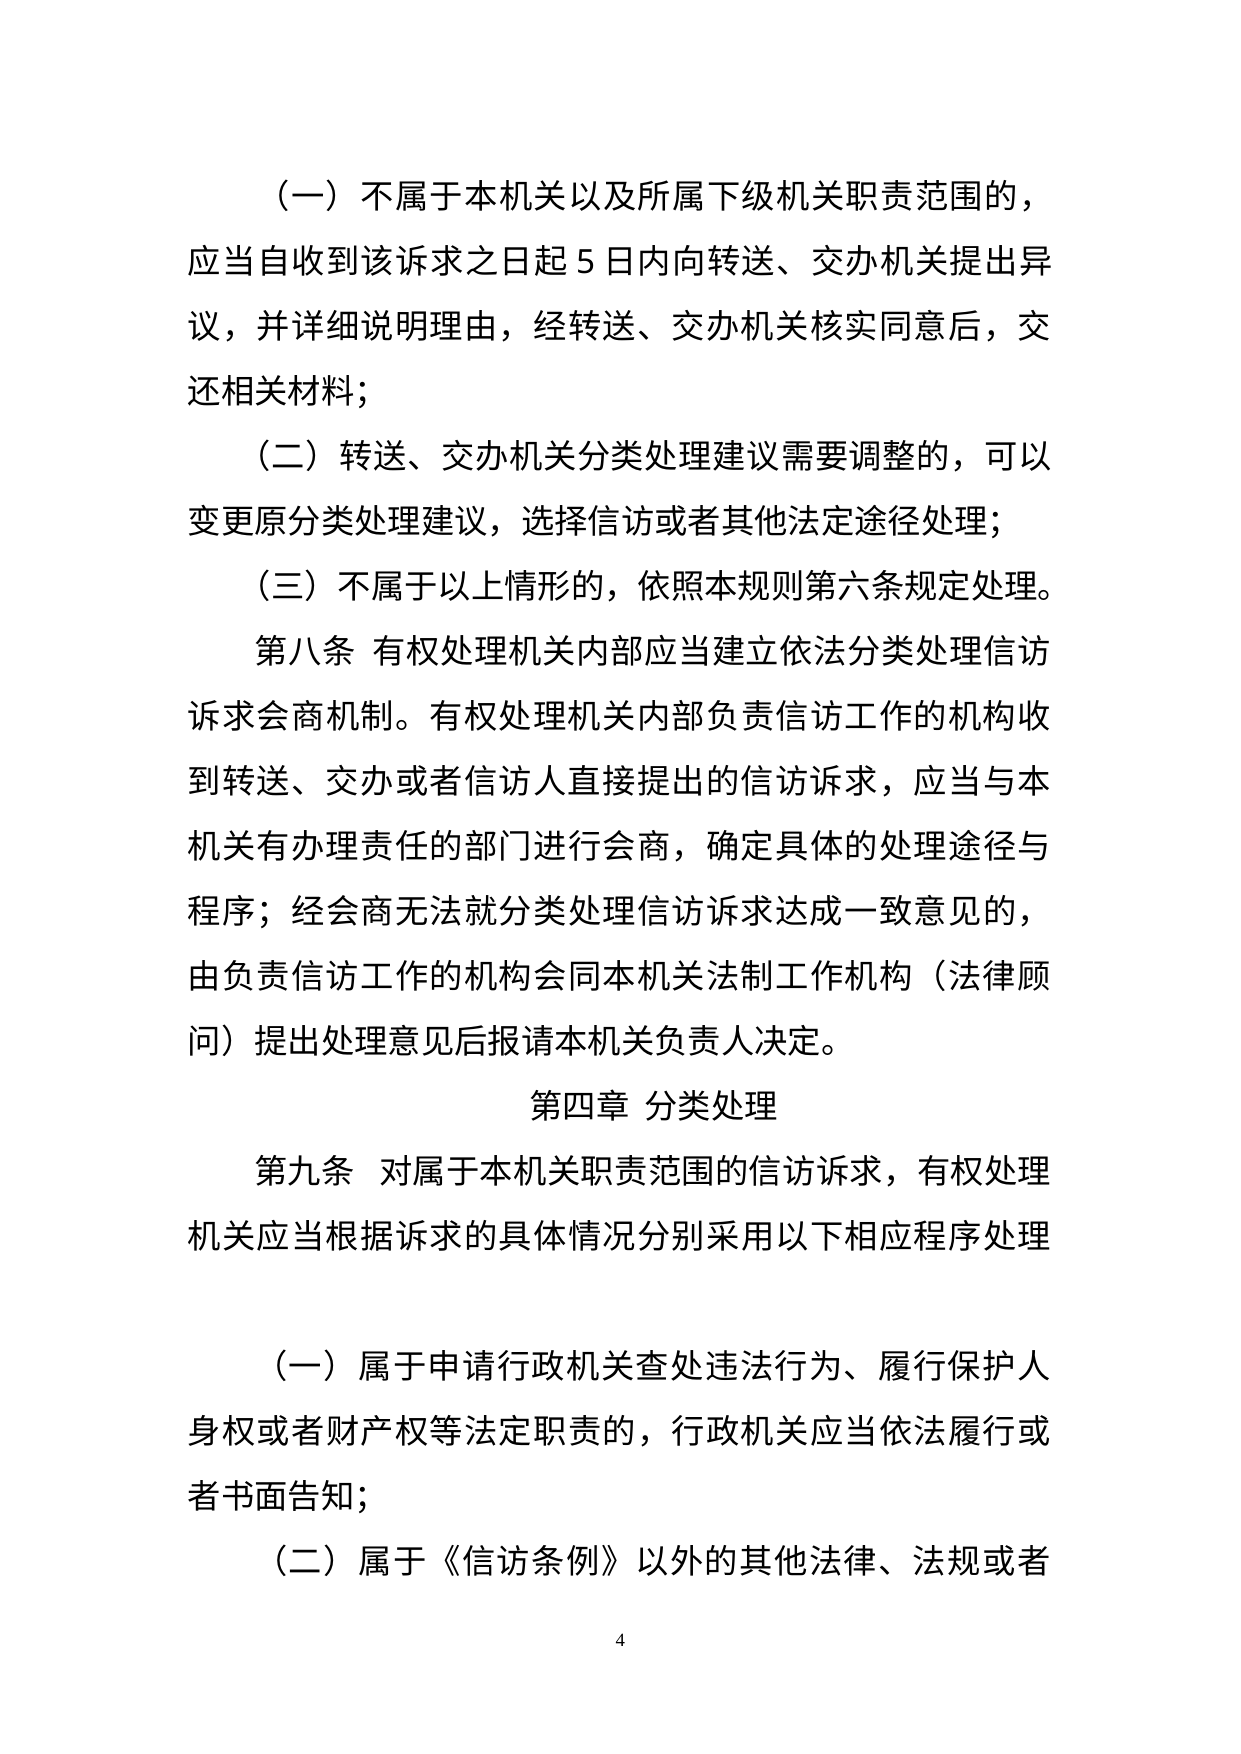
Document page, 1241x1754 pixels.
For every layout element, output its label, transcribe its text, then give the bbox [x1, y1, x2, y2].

text （一）属于申请行政机关查处违法行为、履行保护人身权或者财产权等法定职责的，行政机关应当依法履行或者书面告知； [187, 1332, 1053, 1527]
text （二）转送、交办机关分类处理建议需要调整的，可以变更原分类处理建议，选择信访或者其他法定途径处理； [187, 422, 1053, 552]
text （一）不属于本机关以及所属下级机关职责范围的，应当自收到该诉求之日起5日内向转送、交办机关提出异议，并详细说明理由，经转送、交办机关核实同意后，交还相关材料； [187, 162, 1053, 422]
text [187, 1527, 1053, 1592]
text （三）不属于以上情形的，依照本规则第六条规定处理。 [187, 552, 1053, 617]
text 第四章 分类处理 [187, 1072, 1053, 1137]
text 第八条 有权处理机关内部应当建立依法分类处理信访诉求会商机制。有权处理机关内部负责信访工作的机构收到转送、交办或者信访人直接提出的信访诉求，应当与本机关有办理责任的部门进行会商，确定具体的处理途径与程序；经会商无法就分类处理信访诉求达成一致意见的，由负责信访工作的机构会同本机关法制工作机构（法律顾问）提出处理意见后报请本机关负责人决定。 [187, 617, 1053, 1072]
text 第九条 对属于本机关职责范围的信访诉求，有权处理机关应当根据诉求的具体情况分别采用以下相应程序处理： [187, 1137, 1053, 1332]
